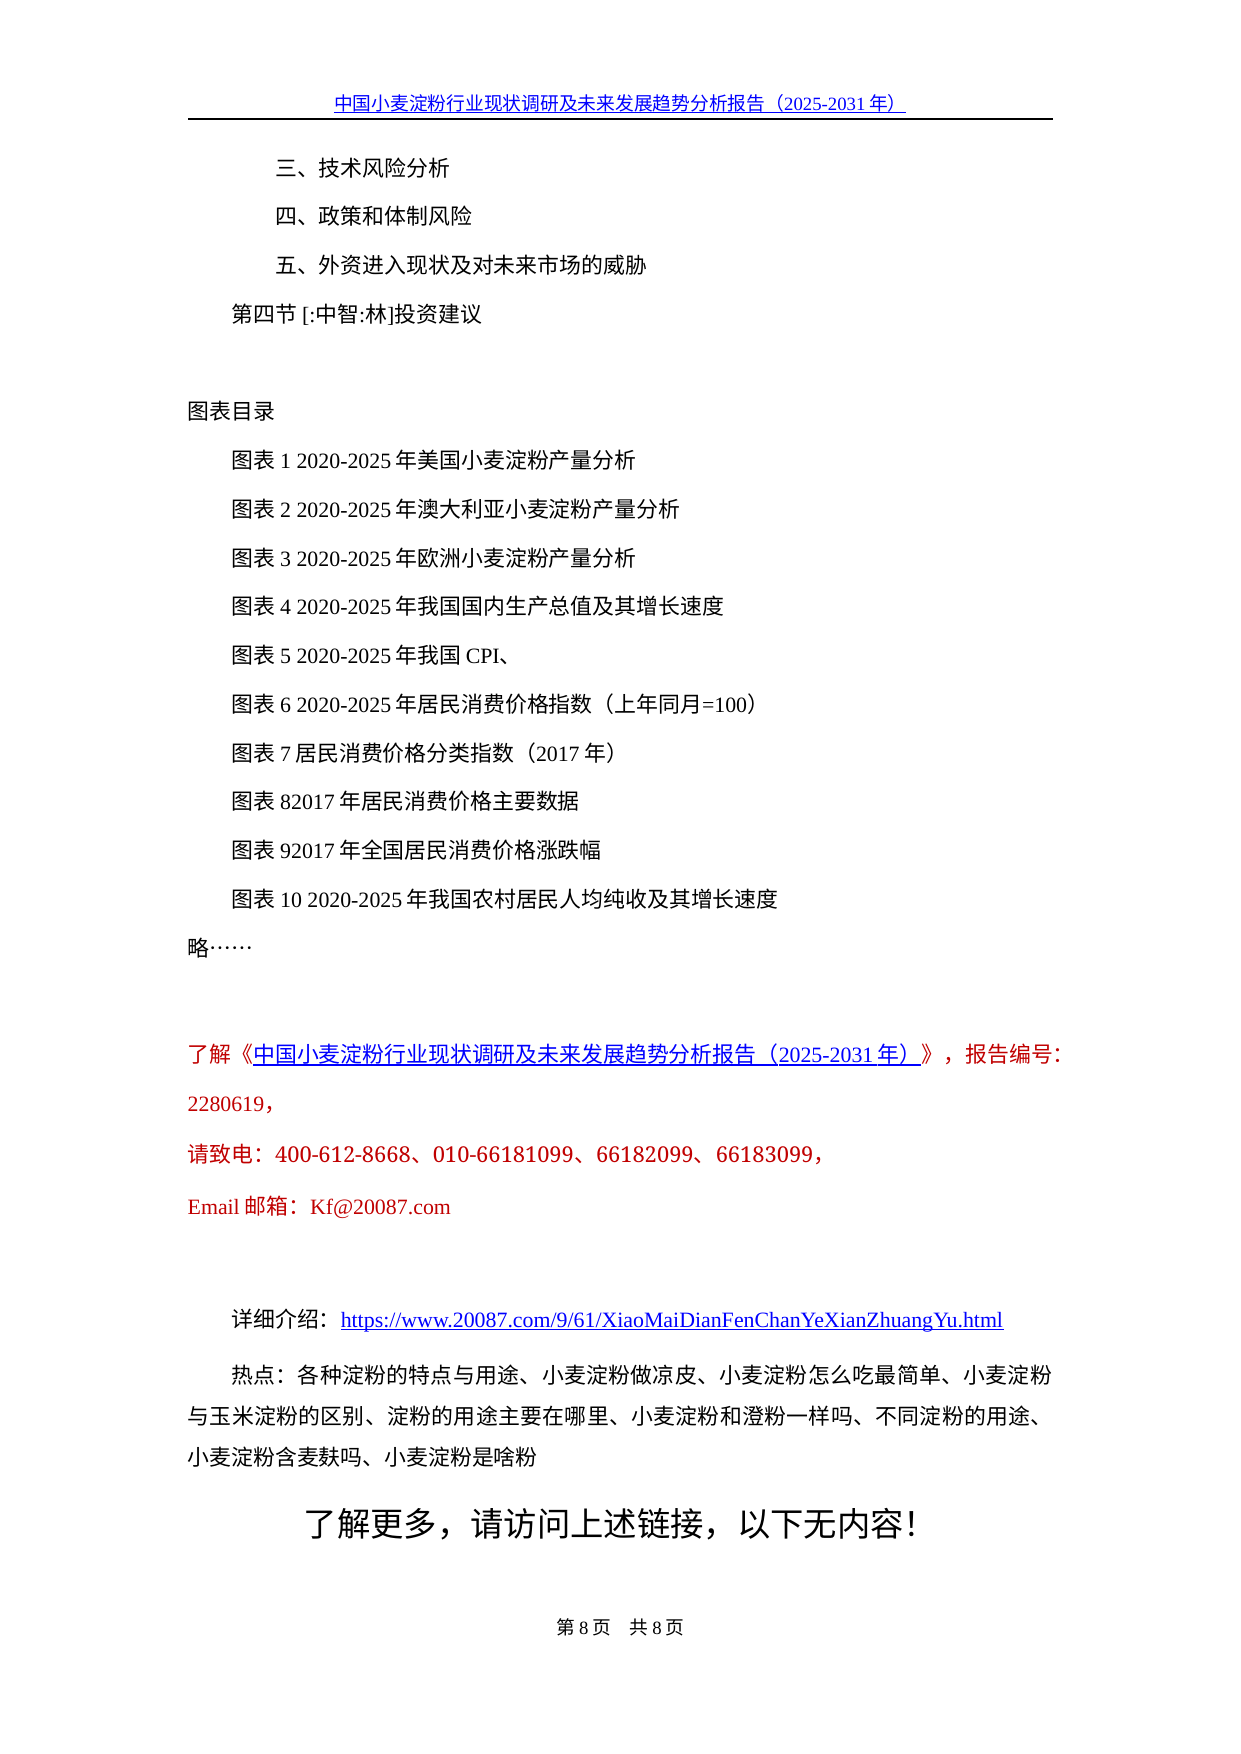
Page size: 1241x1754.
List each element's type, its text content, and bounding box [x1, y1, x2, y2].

text 了解《中国小麦淀粉行业现状调研及未来发展趋势分析报告（2025-2031年）》，报告编号：2280619， [187, 1037, 1053, 1118]
text 请致电：400-612-8668、010-66181099、66182099、66183099， [187, 1137, 1053, 1169]
title 了解更多，请访问上述链接，以下无内容！ [187, 1489, 1053, 1554]
text 详细介绍：https://www.20087.com/9/61/XiaoMaiDianFenChanYeXianZhuangYu.html [187, 1301, 1053, 1334]
text 热点：各种淀粉的特点与用途、小麦淀粉做凉皮、小麦淀粉怎么吃最简单、小麦淀粉与玉米淀粉的区别、淀粉的用途主要在哪里、小麦淀粉和澄粉一样吗、不同淀粉的用途、小麦淀粉含麦麸吗、小麦淀粉是啥粉 [187, 1358, 1053, 1472]
text Email邮箱：Kf@20087.com [187, 1188, 1053, 1221]
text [187, 150, 1053, 963]
